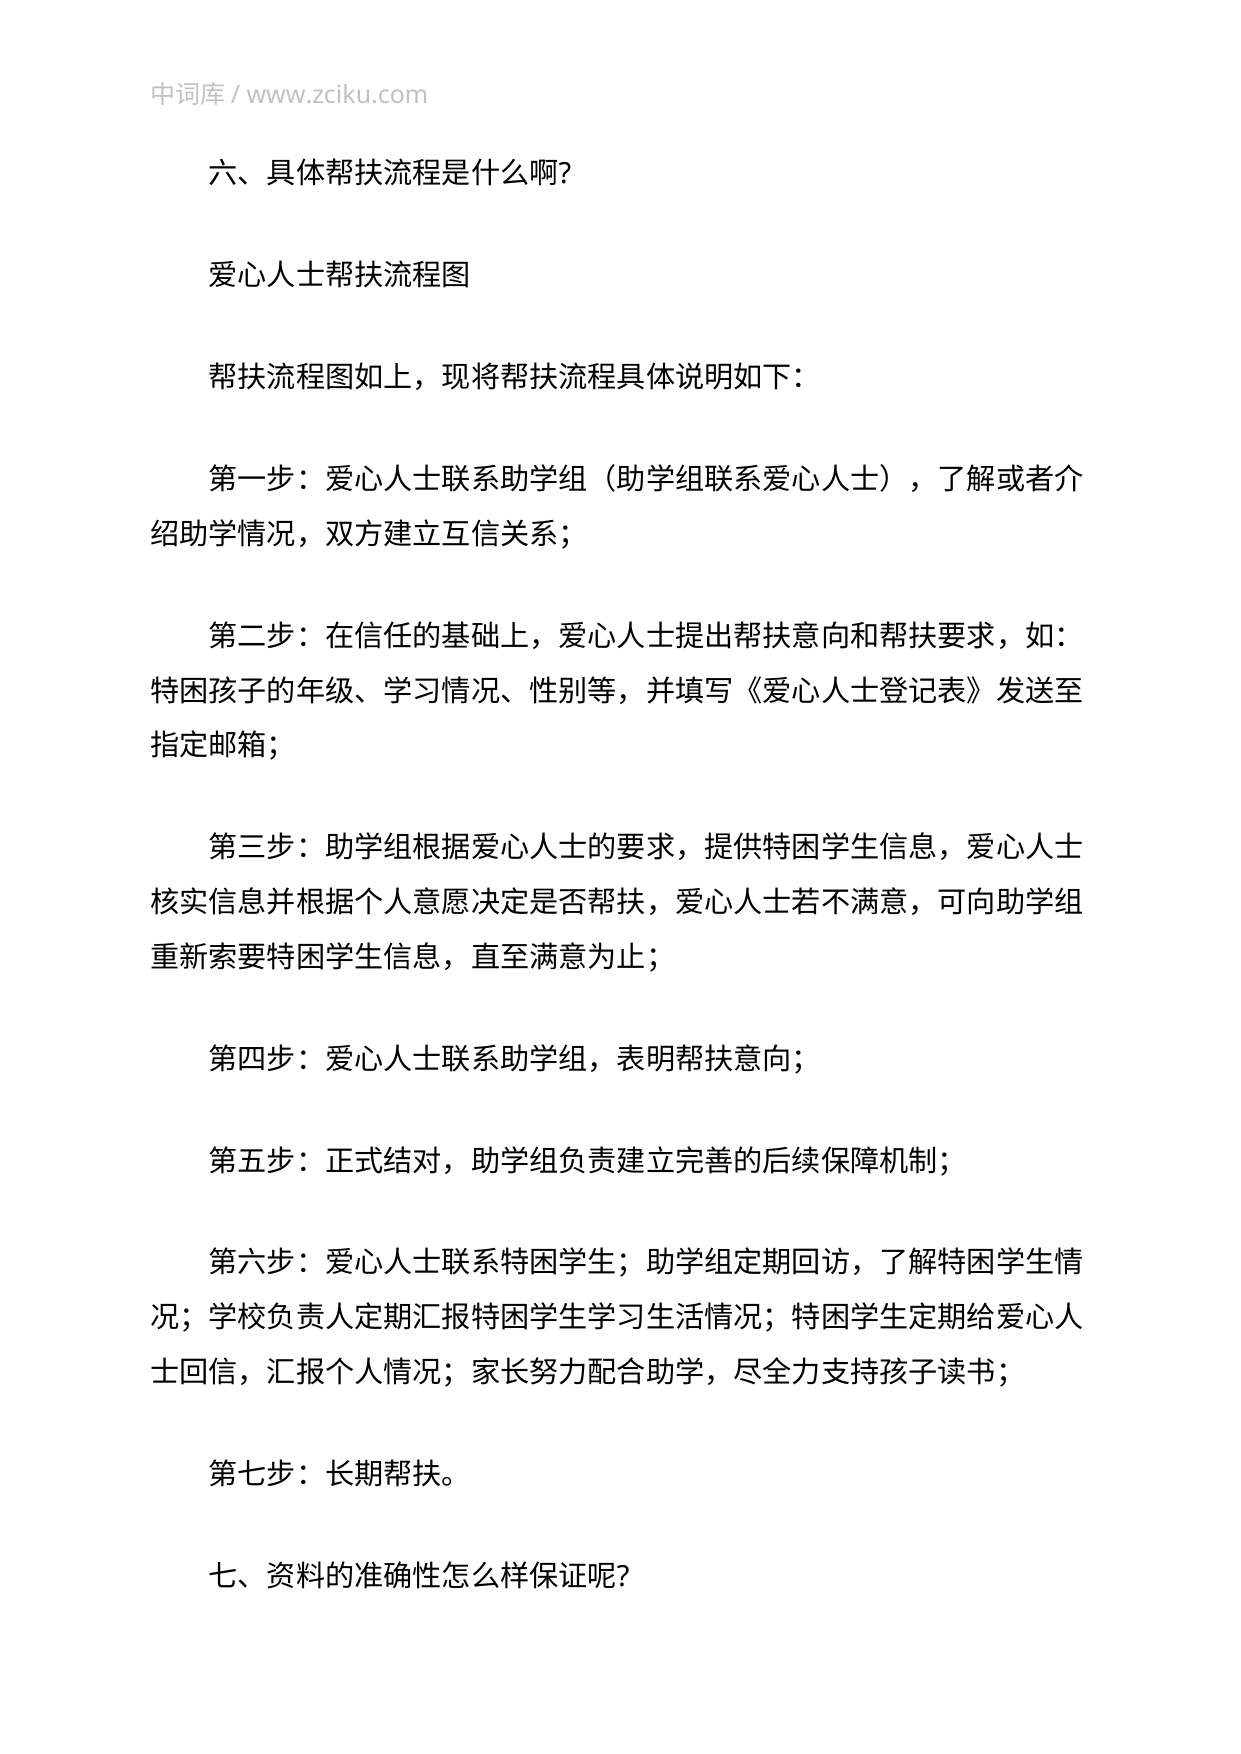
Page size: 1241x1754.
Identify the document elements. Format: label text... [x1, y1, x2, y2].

text 第三步：助学组根据爱心人士的要求，提供特困学生信息，爱心人士核实信息并根据个人意愿决定是否帮扶，爱心人士若不满意，可向助学组重新索要特困学生信息，直至满意为止； [150, 824, 1090, 976]
text 七、资料的准确性怎么样保证呢? [150, 1552, 1090, 1594]
text 第七步：长期帮扶。 [150, 1450, 1090, 1493]
text 第一步：爱心人士联系助学组（助学组联系爱心人士），了解或者介绍助学情况，双方建立互信关系； [150, 456, 1090, 553]
text 第四步：爱心人士联系助学组，表明帮扶意向； [150, 1035, 1090, 1078]
text 第六步：爱心人士联系特困学生；助学组定期回访，了解特困学生情况；学校负责人定期汇报特困学生学习生活情况；特困学生定期给爱心人士回信，汇报个人情况；家长努力配合助学，尽全力支持孩子读书； [150, 1239, 1090, 1391]
text 爱心人士帮扶流程图 [150, 252, 1090, 294]
text 帮扶流程图如上，现将帮扶流程具体说明如下： [150, 354, 1090, 396]
text 六、具体帮扶流程是什么啊? [150, 150, 1090, 192]
text 第五步：正式结对，助学组负责建立完善的后续保障机制； [150, 1137, 1090, 1179]
text 第二步：在信任的基础上，爱心人士提出帮扶意向和帮扶要求，如：特困孩子的年级、学习情况、性别等，并填写《爱心人士登记表》发送至指定邮箱； [150, 612, 1090, 764]
